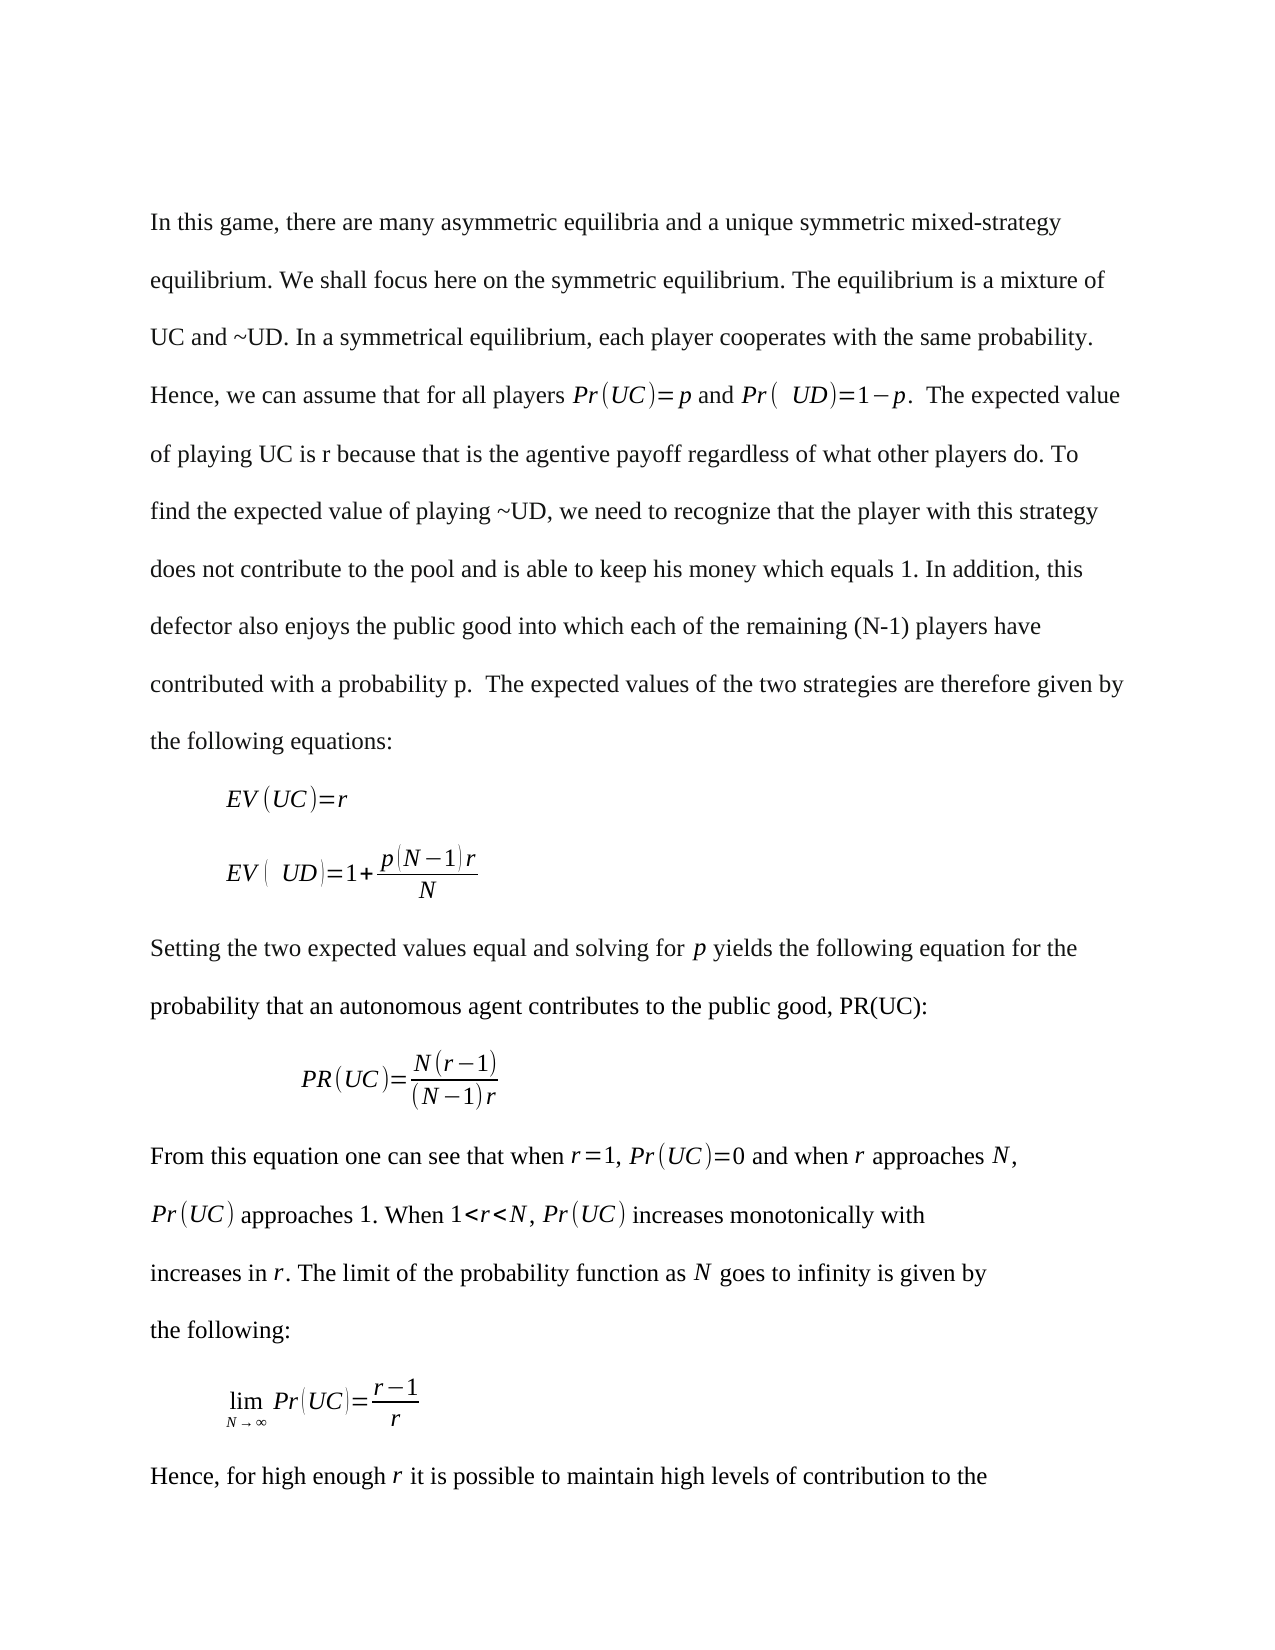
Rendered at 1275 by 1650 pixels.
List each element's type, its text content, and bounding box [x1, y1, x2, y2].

text From this equation one can see that when , and when approaches , approaches . When , increases monotonically with increases in . The limit of the probability function as goes to infinity is given by the following: [150, 1141, 1018, 1344]
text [150, 1461, 1018, 1489]
text Setting the two expected values equal and solving for yields the following equation for the probability that an autonomous agent contributes to the public good, PR(UC): [150, 842, 1125, 1019]
text In this game, there are many asymmetric equilibria and a unique symmetric mixed-strategy equilibrium. We shall focus here on the symmetric equilibrium. The equilibrium is a mixture of UC and ~UD. In a symmetrical equilibrium, each player cooperates with the same probability. Hence, we can assume that for all players and . The expected value of playing UC is r because that is the agentive payoff regardless of what other players do. To find the expected value of playing ~UD, we need to recognize that the player with this strategy does not contribute to the pool and is able to keep his money which equals 1. In addition, this defector also enjoys the public good into which each of the remaining (N-1) players have contributed with a probability p. The expected values of the two strategies are therefore given by the following equations: [150, 207, 1125, 755]
